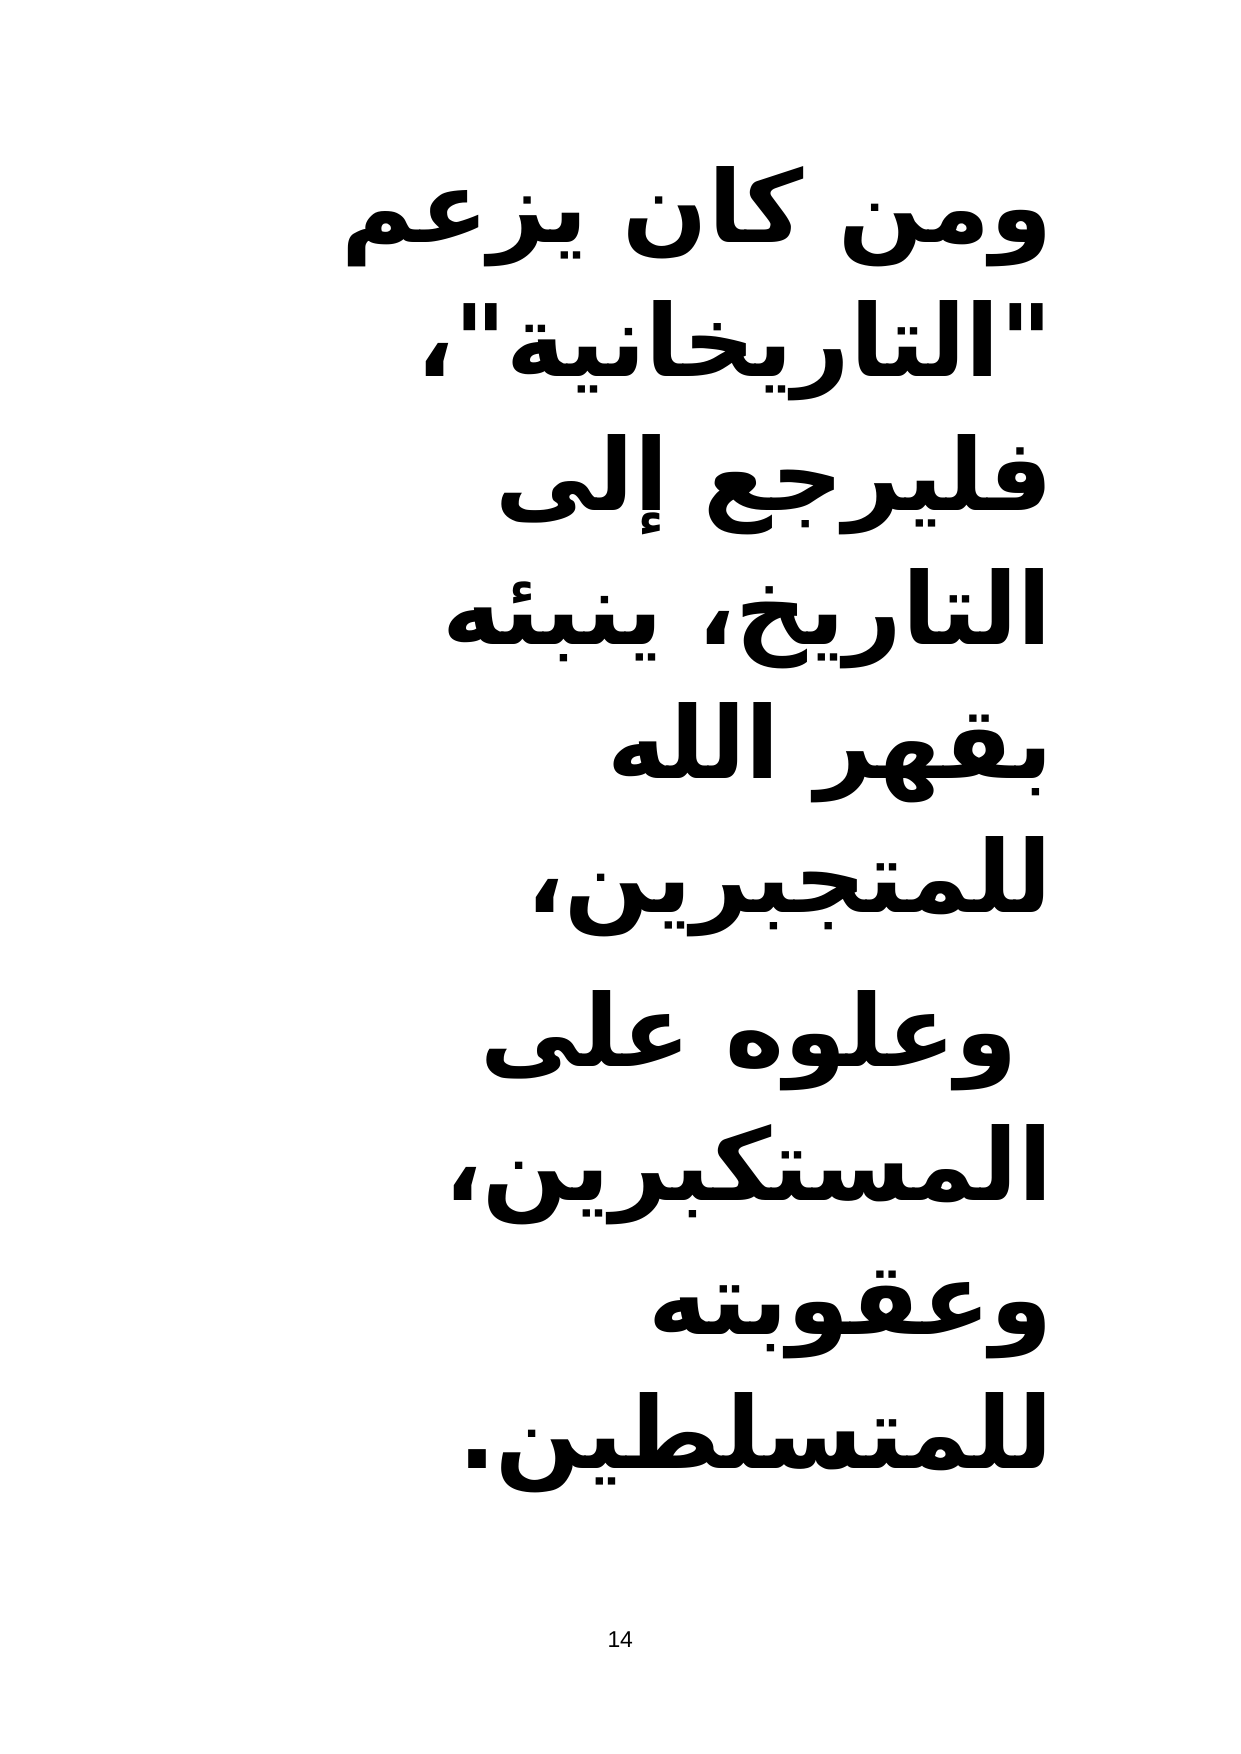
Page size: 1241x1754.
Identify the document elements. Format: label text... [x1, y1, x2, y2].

text ومن كان يزعم "التاريخانية"، فليرجع إلى التاريخ، ينبئه بقهر الله للمتجبرين، [187, 150, 1053, 936]
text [187, 974, 1053, 1492]
